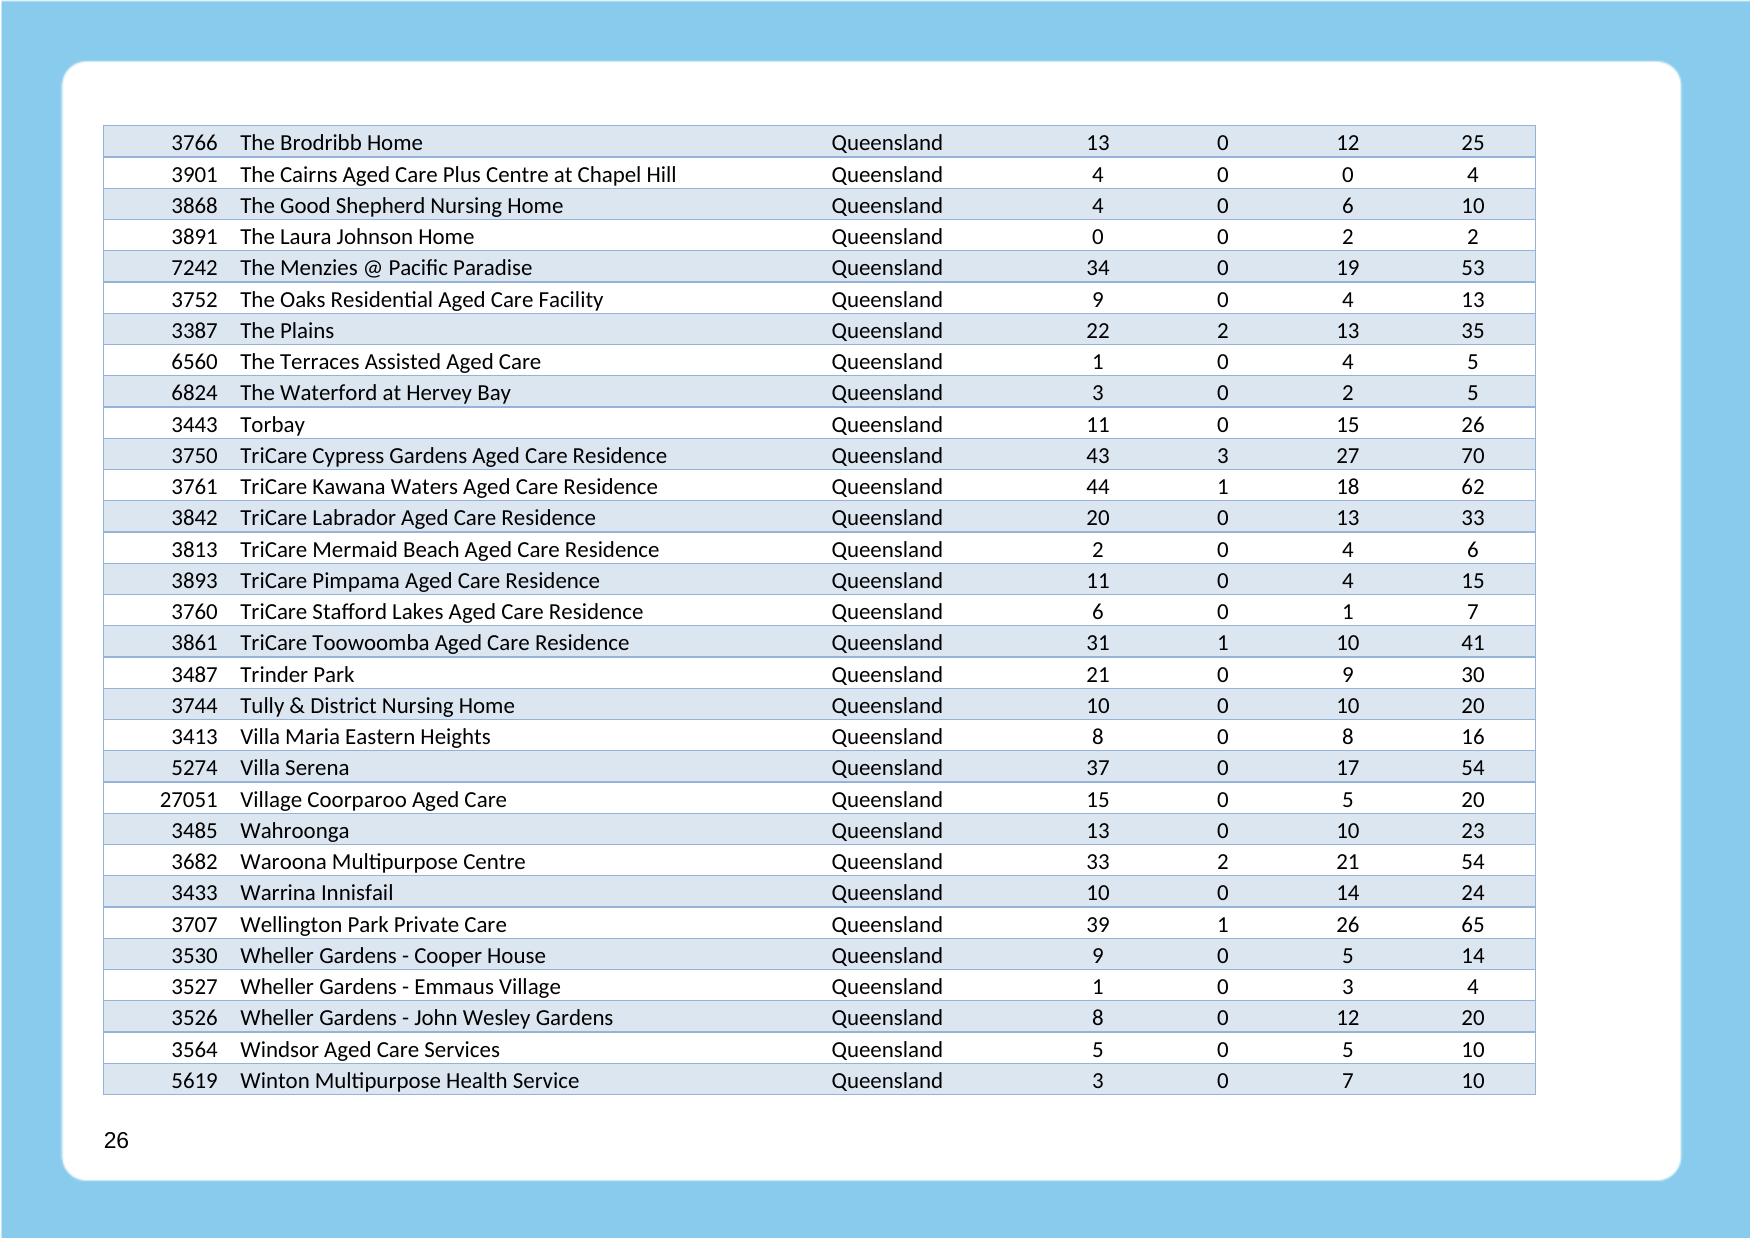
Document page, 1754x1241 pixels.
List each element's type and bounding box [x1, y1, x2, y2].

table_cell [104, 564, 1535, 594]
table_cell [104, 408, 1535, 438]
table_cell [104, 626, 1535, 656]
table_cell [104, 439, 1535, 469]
picture [3, 2, 1750, 1238]
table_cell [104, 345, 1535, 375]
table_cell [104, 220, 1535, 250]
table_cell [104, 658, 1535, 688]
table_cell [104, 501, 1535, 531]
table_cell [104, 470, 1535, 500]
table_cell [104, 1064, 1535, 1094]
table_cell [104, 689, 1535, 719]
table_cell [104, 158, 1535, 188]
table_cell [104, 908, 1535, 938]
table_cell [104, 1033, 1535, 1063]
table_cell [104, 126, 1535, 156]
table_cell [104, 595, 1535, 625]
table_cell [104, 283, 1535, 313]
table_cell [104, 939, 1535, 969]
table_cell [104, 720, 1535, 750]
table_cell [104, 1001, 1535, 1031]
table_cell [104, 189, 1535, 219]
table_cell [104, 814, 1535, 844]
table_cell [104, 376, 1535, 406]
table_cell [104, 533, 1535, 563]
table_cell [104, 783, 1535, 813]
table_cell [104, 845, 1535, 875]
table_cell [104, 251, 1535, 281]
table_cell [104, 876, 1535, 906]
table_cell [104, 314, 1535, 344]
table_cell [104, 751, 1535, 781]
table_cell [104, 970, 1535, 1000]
